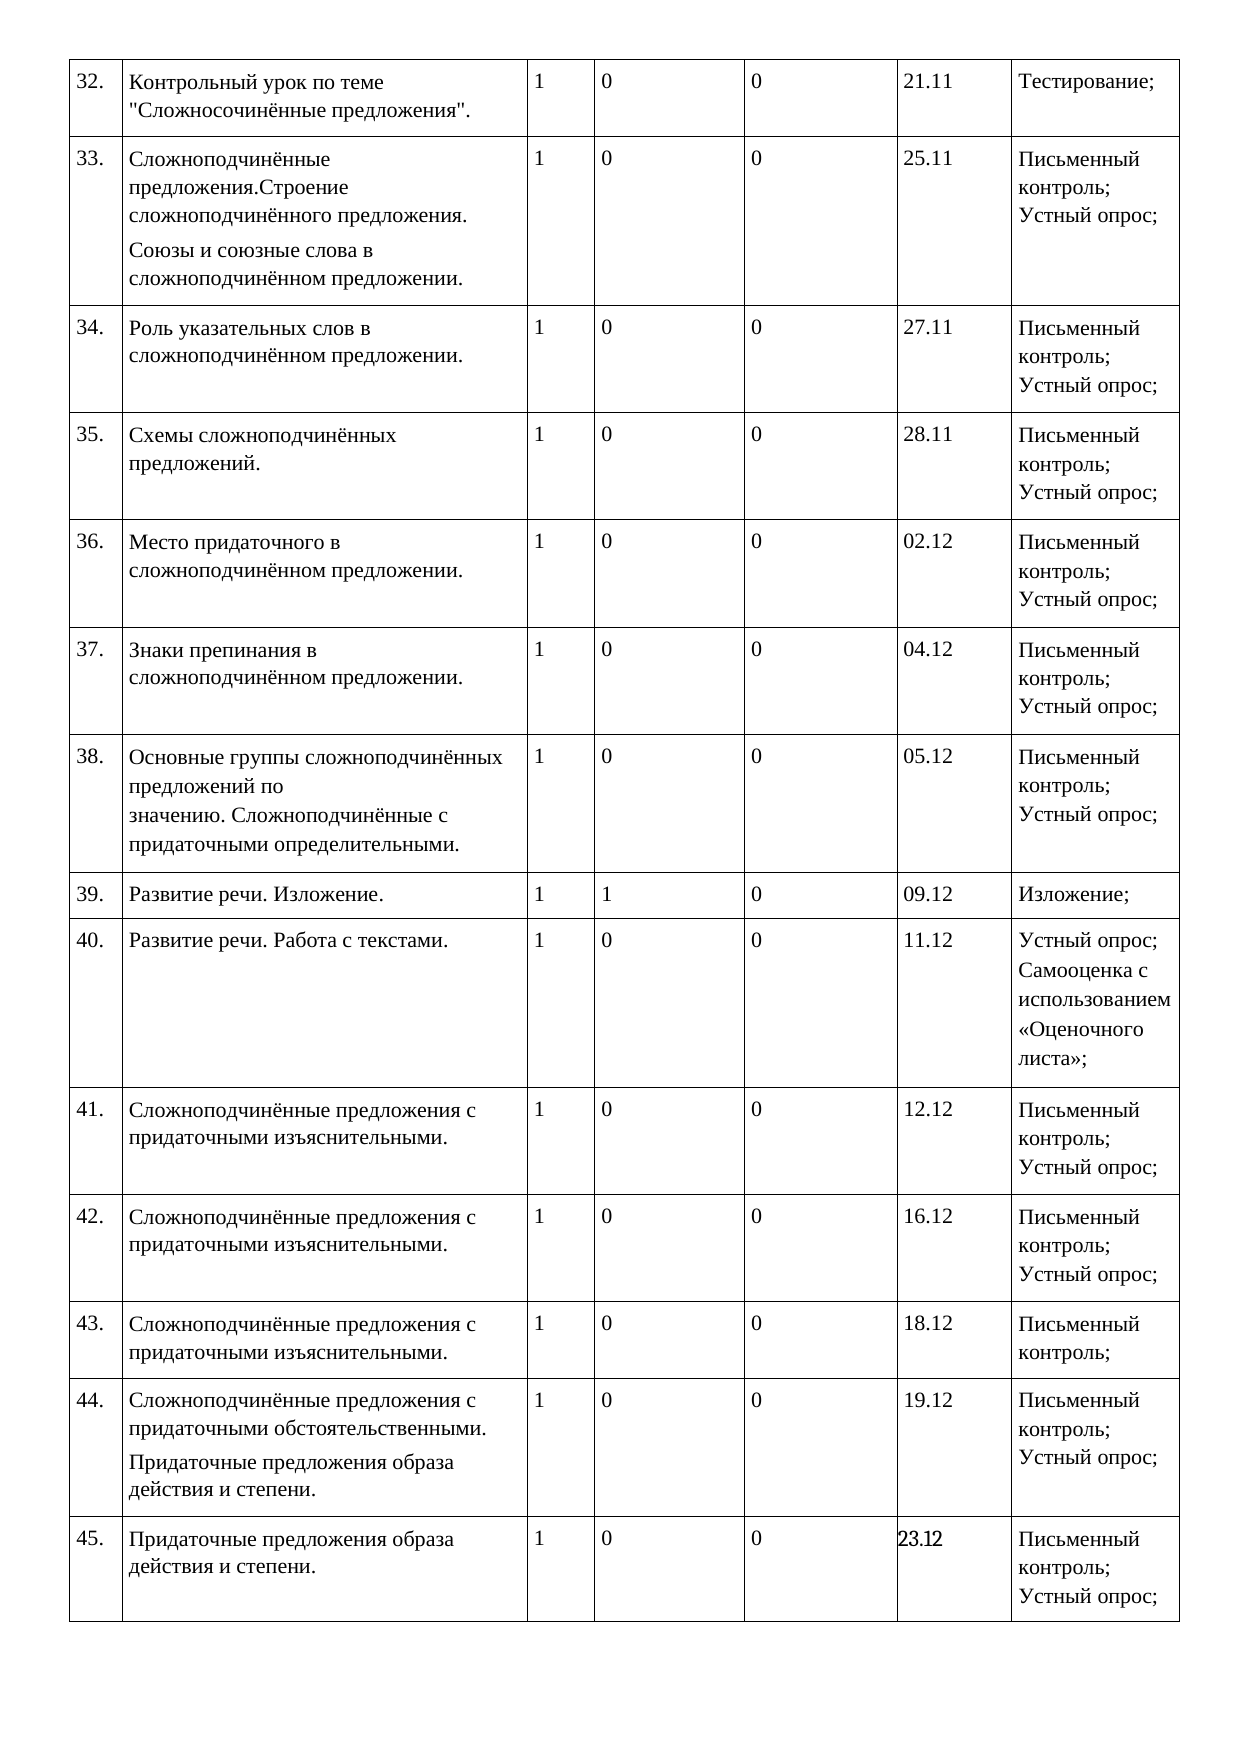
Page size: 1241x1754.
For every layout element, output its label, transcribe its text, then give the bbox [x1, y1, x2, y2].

table_cell 0 [745, 628, 897, 734]
table_cell Сложноподчинённые предложения с придаточными изъяснительными. [123, 1088, 527, 1194]
table_cell 1 [528, 306, 594, 412]
table_header 1 [528, 60, 594, 136]
table_cell Сложноподчинённые предложения.Строение сложноподчинённого предложения. Союзы и союзные слова в сложноподчинённом предложении. [123, 137, 527, 305]
table_cell 0 [745, 1088, 897, 1194]
table_cell Сложноподчинённые предложения с придаточными изъяснительными. [123, 1195, 527, 1301]
table_cell 1 [528, 735, 594, 872]
table_cell 1 [528, 1088, 594, 1194]
table_cell 1 [528, 1379, 594, 1516]
table_cell 0 [745, 1379, 897, 1516]
table_cell 1 [595, 873, 744, 917]
table_cell 25.11 [898, 137, 1011, 305]
table_cell Письменный контроль; Устный опрос; [1012, 1517, 1179, 1621]
table_cell 09.12 [898, 873, 1011, 917]
table_cell 42. [70, 1195, 122, 1301]
table_cell Сложноподчинённые предложения с придаточными изъяснительными. [123, 1302, 527, 1377]
table_cell 04.12 [898, 628, 1011, 734]
table_header Контрольный урок по теме "Сложносочинённые предложения". [123, 60, 527, 136]
table_cell 38. [70, 735, 122, 872]
table_cell Письменный контроль; Устный опрос; [1012, 1088, 1179, 1194]
table_cell 0 [595, 1302, 744, 1377]
table_cell 18.12 [898, 1302, 1011, 1377]
table_cell 1 [528, 413, 594, 519]
table_cell Письменный контроль; Устный опрос; [1012, 1195, 1179, 1301]
table_cell 0 [595, 919, 744, 1087]
table_cell 0 [595, 628, 744, 734]
table_cell Схемы сложноподчинённых предложений. [123, 413, 527, 519]
table_cell Место придаточного в сложноподчинённом предложении. [123, 520, 527, 627]
table_cell Развитие речи. Изложение. [123, 873, 527, 917]
table_cell Письменный контроль; [1012, 1302, 1179, 1377]
table_cell 0 [595, 1195, 744, 1301]
table_header 21.11 [898, 60, 1011, 136]
table_cell Устный опрос; Самооценка с использованием«Оценочного листа»; [1012, 919, 1179, 1087]
table_cell 41. [70, 1088, 122, 1194]
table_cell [1012, 137, 1179, 305]
table_cell 33. [70, 137, 122, 305]
table_cell 0 [745, 520, 897, 627]
table_cell 0 [745, 735, 897, 872]
table_cell 0 [745, 873, 897, 917]
table_cell Основные группы сложноподчинённых предложений по значению. Сложноподчинённые с придаточными определительными. [123, 735, 527, 872]
table_cell 23.12 [898, 1517, 1011, 1621]
table_cell 44. [70, 1379, 122, 1516]
table_cell 34. [70, 306, 122, 412]
table_cell 11.12 [898, 919, 1011, 1087]
table_cell 1 [528, 1195, 594, 1301]
table_cell 1 [528, 919, 594, 1087]
table_cell Письменный контроль; Устный опрос; [1012, 735, 1179, 872]
table_cell 1 [528, 1517, 594, 1621]
table_cell Изложение; [1012, 873, 1179, 917]
table_cell Знаки препинания в сложноподчинённом предложении. [123, 628, 527, 734]
table_cell 0 [595, 520, 744, 627]
table_cell 0 [745, 1195, 897, 1301]
table_cell 43. [70, 1302, 122, 1377]
table_cell 16.12 [898, 1195, 1011, 1301]
table_header 0 [745, 60, 897, 136]
table_cell Развитие речи. Работа с текстами. [123, 919, 527, 1087]
table_cell Письменный контроль; Устный опрос; [1012, 306, 1179, 412]
table_cell 1 [528, 873, 594, 917]
table_cell 0 [595, 137, 744, 305]
table_cell 0 [595, 1517, 744, 1621]
table_header 32. [70, 60, 122, 136]
table_cell 02.12 [898, 520, 1011, 627]
table_cell 27.11 [898, 306, 1011, 412]
table_cell 0 [595, 306, 744, 412]
table_cell Письменный контроль; Устный опрос; [1012, 520, 1179, 627]
table_cell 1 [528, 628, 594, 734]
table_cell 1 [528, 137, 594, 305]
table_cell 1 [528, 1302, 594, 1377]
table_cell 0 [745, 1302, 897, 1377]
table_cell 0 [595, 1379, 744, 1516]
table_cell 19.12 [898, 1379, 1011, 1516]
table_cell Письменный контроль; Устный опрос; [1012, 628, 1179, 734]
table_cell 0 [745, 137, 897, 305]
table_cell 0 [745, 306, 897, 412]
table_cell 0 [595, 1088, 744, 1194]
table_cell 40. [70, 919, 122, 1087]
table_header Тестирование; [1012, 60, 1179, 136]
table_cell Сложноподчинённые предложения с придаточными обстоятельственными. Придаточные предложения образа действия и степени. [123, 1379, 527, 1516]
table_cell 37. [70, 628, 122, 734]
table_cell 12.12 [898, 1088, 1011, 1194]
table_cell 35. [70, 413, 122, 519]
table_cell 28.11 [898, 413, 1011, 519]
table_cell Письменный контроль; Устный опрос; [1012, 413, 1179, 519]
table_header 0 [595, 60, 744, 136]
table_cell Придаточные предложения образа действия и степени. [123, 1517, 527, 1621]
table_cell 36. [70, 520, 122, 627]
table_cell 1 [528, 520, 594, 627]
table_cell 0 [745, 1517, 897, 1621]
table_cell 45. [70, 1517, 122, 1621]
table_cell 39. [70, 873, 122, 917]
table_cell 0 [595, 735, 744, 872]
table_cell Роль указательных слов в сложноподчинённом предложении. [123, 306, 527, 412]
table_cell 05.12 [898, 735, 1011, 872]
table_cell Письменный контроль; Устный опрос; [1012, 1379, 1179, 1516]
table_cell 0 [745, 919, 897, 1087]
table_cell 0 [595, 413, 744, 519]
table_cell 0 [745, 413, 897, 519]
